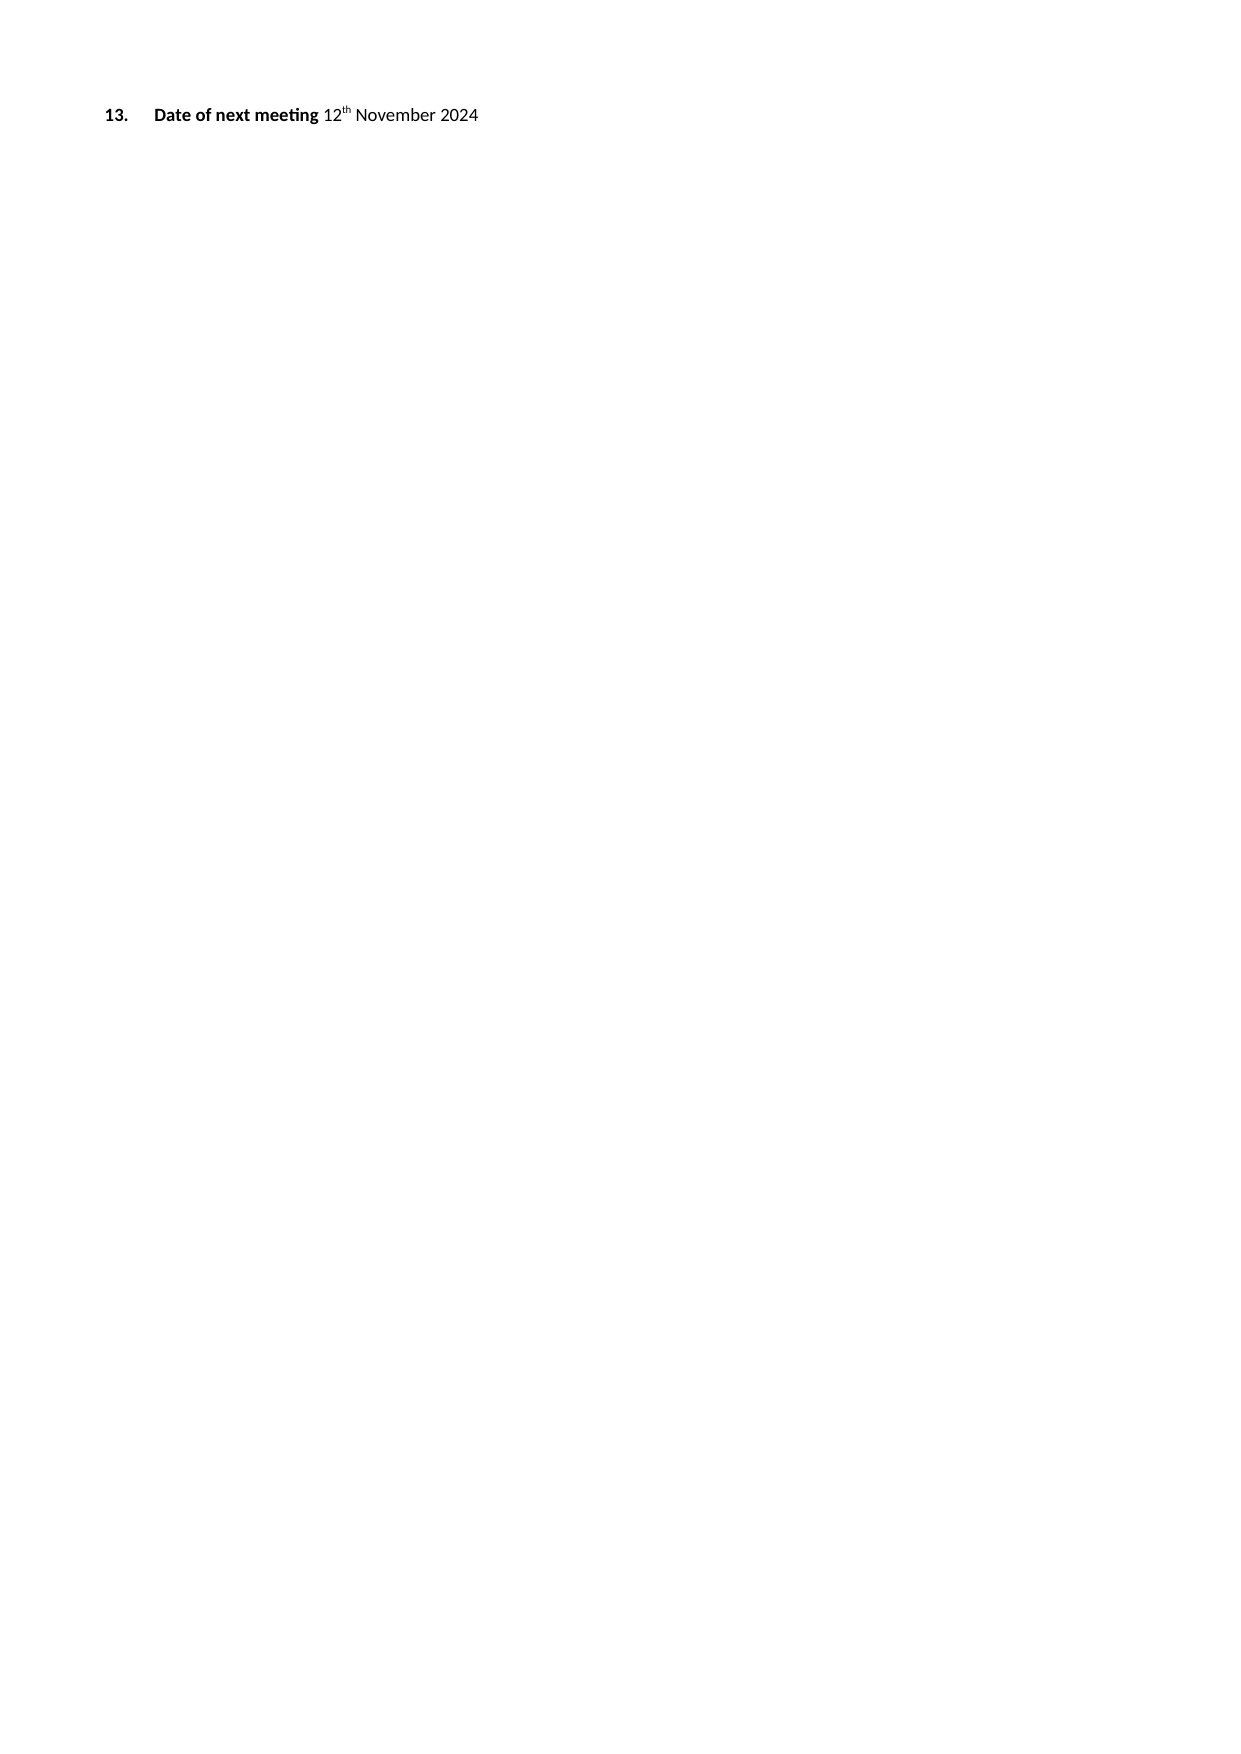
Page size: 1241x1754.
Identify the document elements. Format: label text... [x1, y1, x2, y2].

text 13. Date of next meeting 12th November 2024 [75, 103, 1165, 126]
